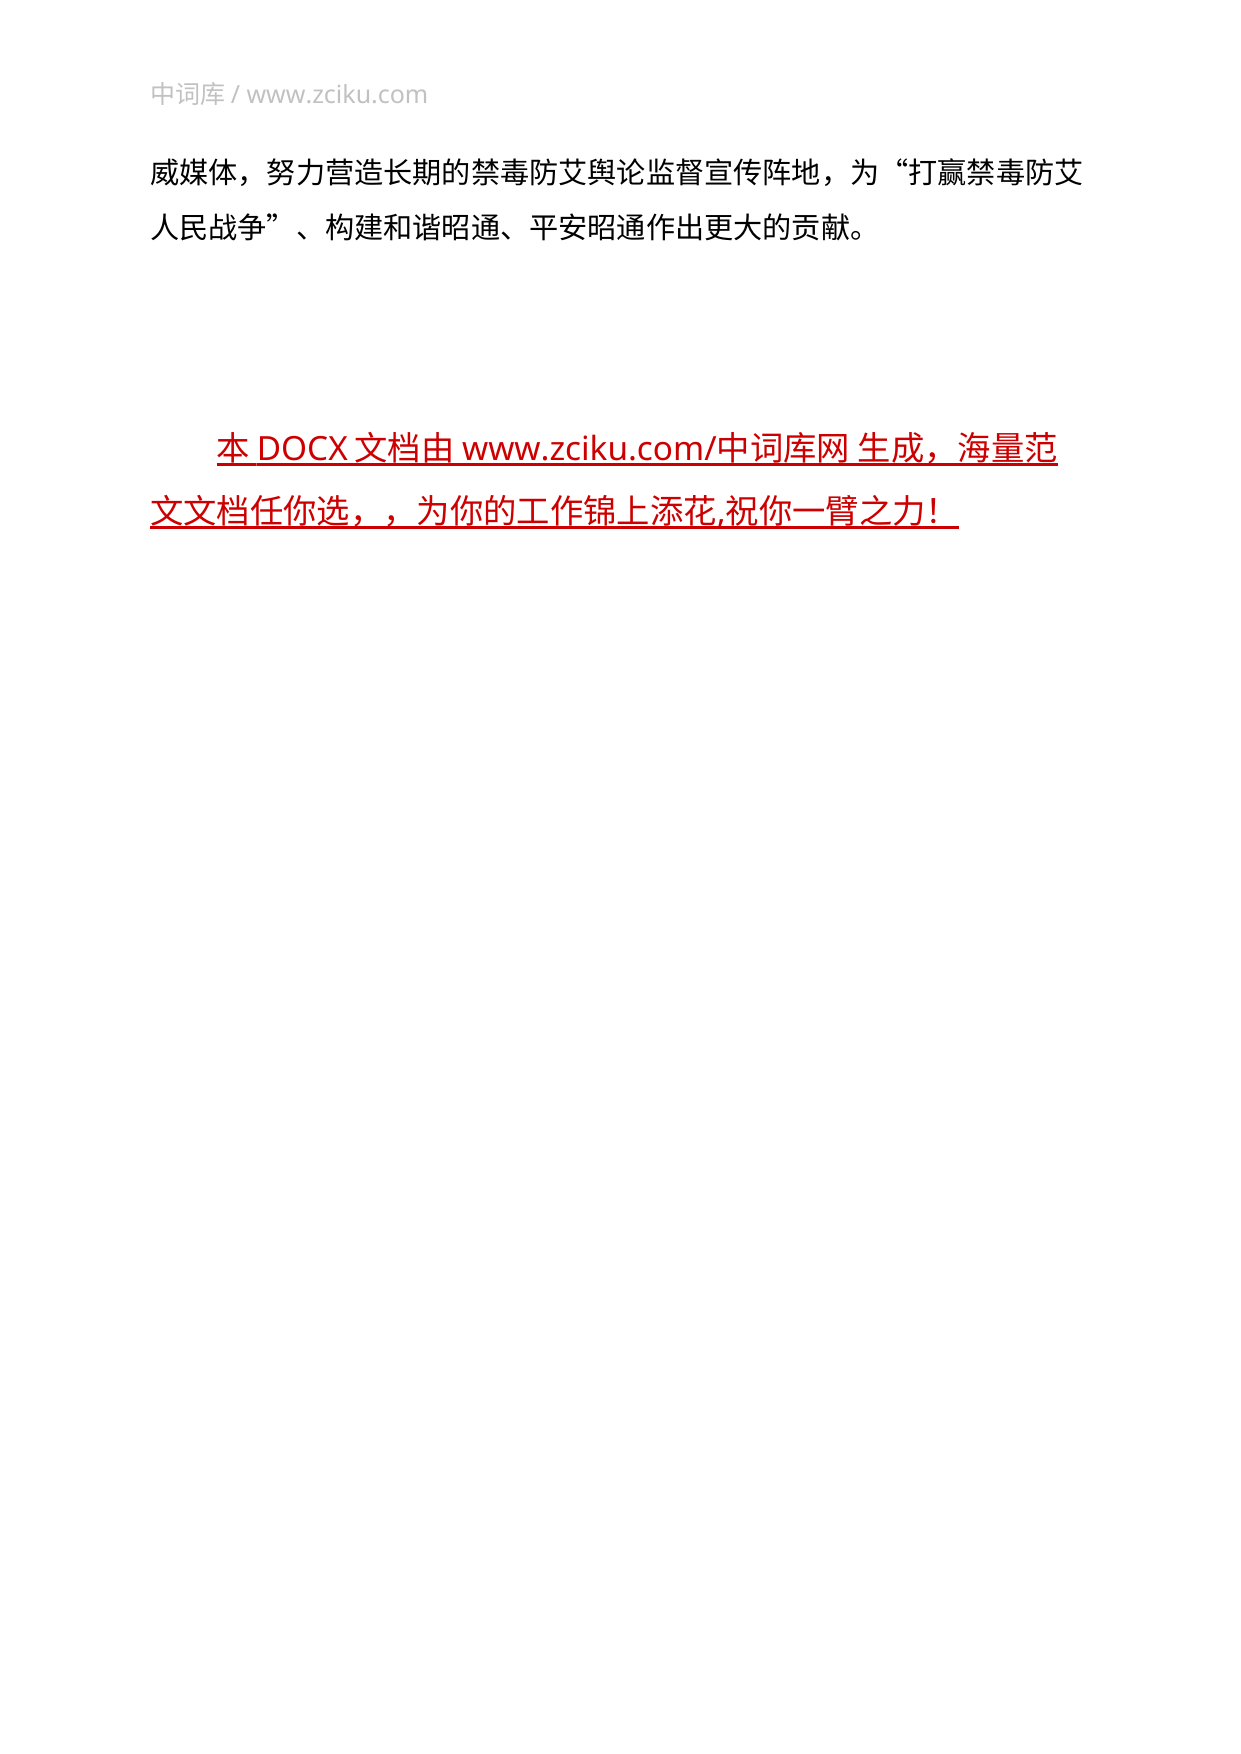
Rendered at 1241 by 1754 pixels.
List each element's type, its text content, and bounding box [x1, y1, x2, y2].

text 本DOCX文档由 www.zciku.com/中词库网 生成，海量范文文档任你选，，为你的工作锦上添花,祝你一臂之力！ [150, 422, 1090, 533]
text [150, 150, 1090, 247]
